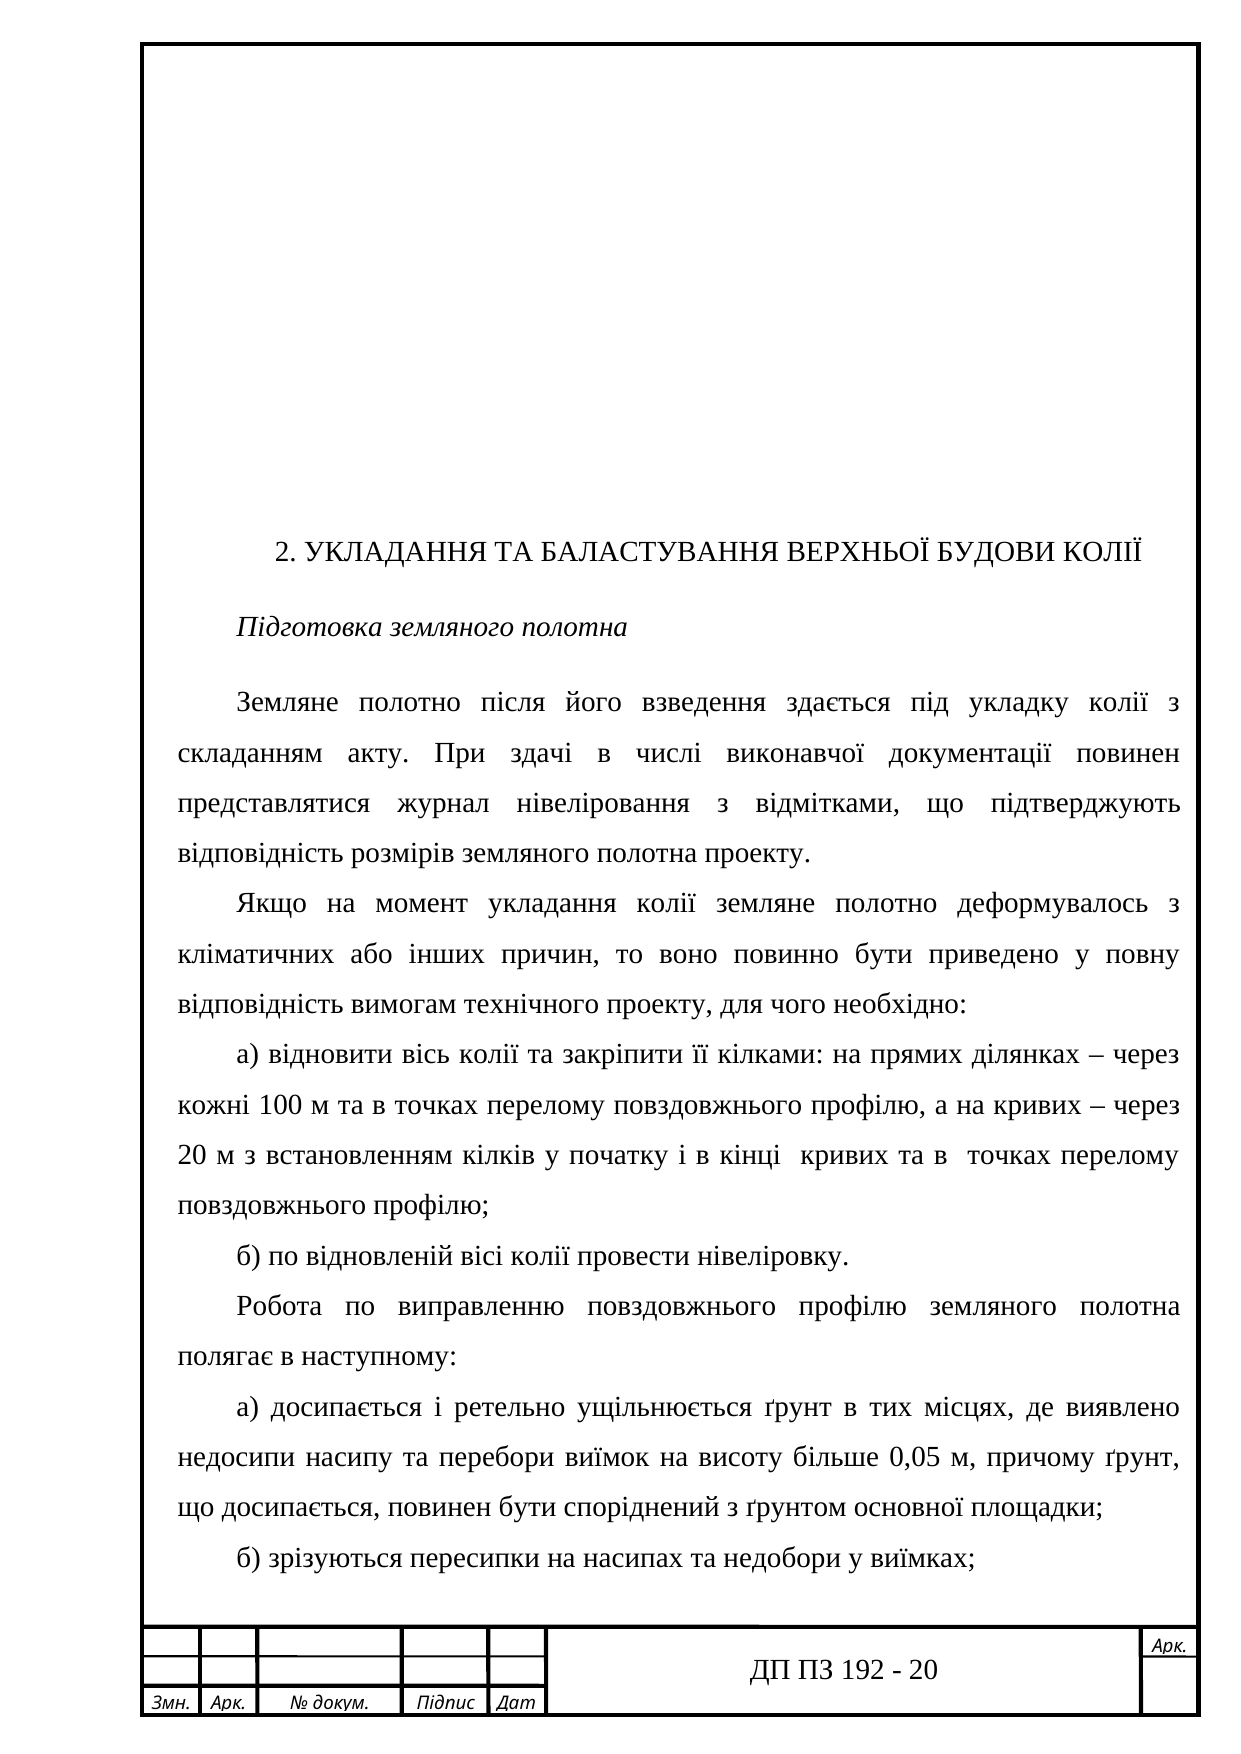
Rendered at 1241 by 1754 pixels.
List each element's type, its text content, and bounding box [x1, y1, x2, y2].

text 2. УКЛАДАННЯ ТА БАЛАСТУВАННЯ ВЕРХНЬОЇ БУДОВИ КОЛІЇ [177, 534, 1181, 567]
text Земляне полотно після його взведення здається під укладку колії з складанням акту. При здачі в числі виконавчої документації повинен представлятися журнал нівеліровання з відмітками, що підтверджують відповідність розмірів земляного полотна проекту. [177, 684, 1181, 869]
text б) зрізуються пересипки на насипах та недобори у виїмках; [177, 1540, 1181, 1573]
text а) відновити вісь колії та закріпити її кілками: на прямих ділянках – через кожні 100 м та в точках перелому повздовжнього профілю, а на кривих – через 20 м з встановленням кілків у початку і в кінці кривих та в точках перелому повздовжнього профілю; [177, 1037, 1181, 1221]
text б) по відновленій вісі колії провести нівеліровку. [177, 1238, 1181, 1271]
text Якщо на момент укладання колії земляне полотно деформувалось з кліматичних або інших причин, то воно повинно бути приведено у повну відповідність вимогам технічного проекту, для чого необхідно: [177, 886, 1181, 1020]
text а) досипається і ретельно ущільнюється ґрунт в тих місцях, де виявлено недосипи насипу та перебори виїмок на висоту більше 0,05 м, причому ґрунт, що досипається, повинен бути споріднений з ґрунтом основної площадки; [177, 1389, 1181, 1523]
text Робота по виправленню повздовжнього профілю земляного полотна полягає в наступному: [177, 1288, 1181, 1372]
text Підготовка земляного полотна [177, 609, 1181, 643]
